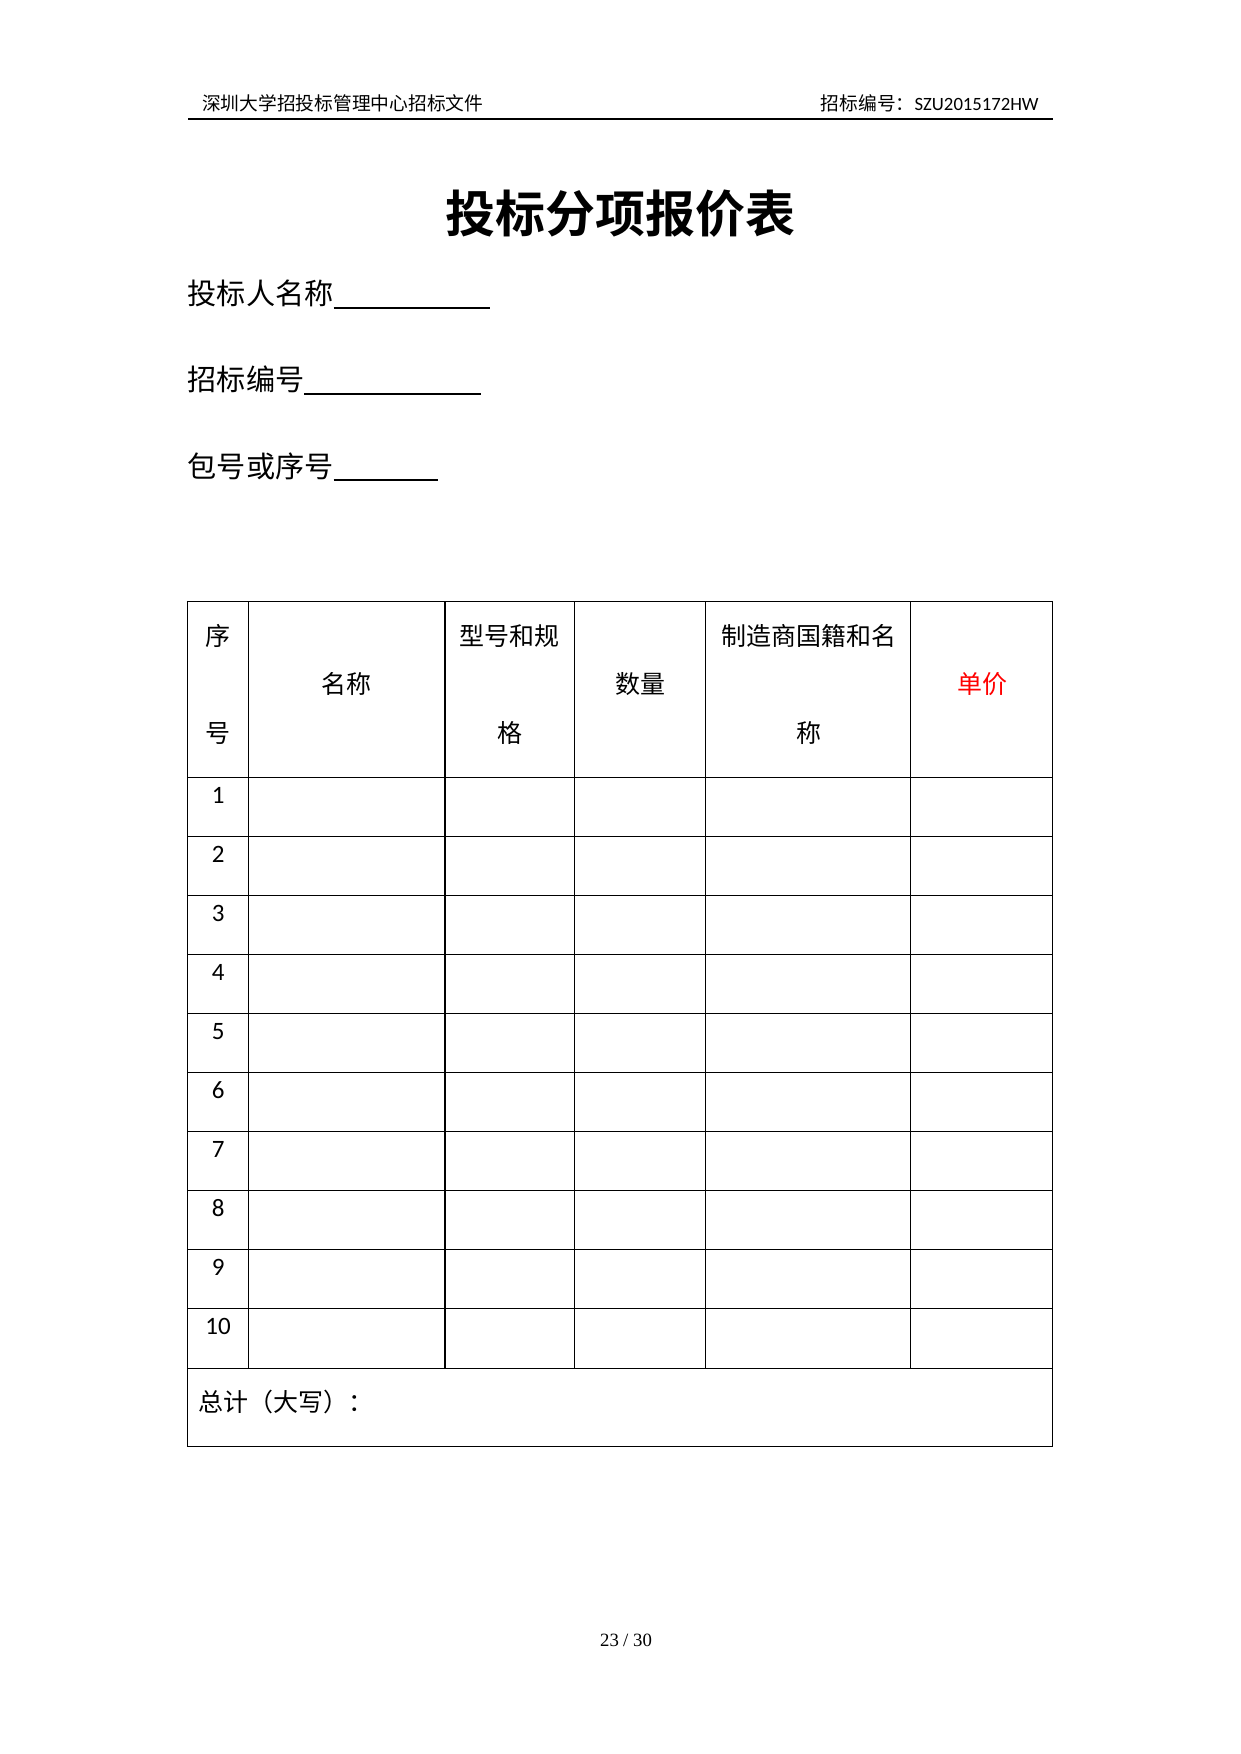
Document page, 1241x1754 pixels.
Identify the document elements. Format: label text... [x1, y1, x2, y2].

table_cell [575, 1309, 705, 1367]
table_cell [706, 1191, 910, 1249]
table_cell 6 [188, 1073, 248, 1131]
text 招标编号 [187, 346, 1053, 411]
table_cell 2 [188, 837, 248, 895]
table_cell 5 [188, 1014, 248, 1072]
table_cell [446, 1132, 574, 1190]
table_cell 9 [188, 1250, 248, 1308]
table_cell [911, 1191, 1052, 1249]
table_header 序号 [188, 602, 248, 777]
table_cell [446, 955, 574, 1013]
table_cell [249, 778, 444, 836]
table_cell 8 [188, 1191, 248, 1249]
table_cell [249, 955, 444, 1013]
table_cell [706, 1014, 910, 1072]
table_cell [706, 1073, 910, 1131]
table_cell [446, 1014, 574, 1072]
table_header 数量 [575, 602, 705, 777]
table_cell [446, 1250, 574, 1308]
table_cell 7 [188, 1132, 248, 1190]
table_cell [706, 1132, 910, 1190]
table_cell 总计（大写）： [188, 1369, 1052, 1446]
table_cell [911, 1014, 1052, 1072]
table_cell [706, 778, 910, 836]
text 包号或序号 [187, 432, 1053, 497]
table_cell [911, 837, 1052, 895]
table_cell [706, 955, 910, 1013]
table_cell [446, 1073, 574, 1131]
table_cell [249, 1191, 444, 1249]
table_cell [249, 896, 444, 954]
table_cell 4 [188, 955, 248, 1013]
table_cell [446, 778, 574, 836]
table_cell [446, 837, 574, 895]
table_cell [446, 1309, 574, 1367]
table_cell [911, 955, 1052, 1013]
table_header 单价 [911, 602, 1052, 777]
text 投标人名称 [187, 259, 1053, 324]
table_cell [911, 1073, 1052, 1131]
table_header 名称 [249, 602, 444, 777]
table_cell [706, 896, 910, 954]
table_header 型号和规格 [446, 602, 574, 777]
table_cell [911, 1250, 1052, 1308]
table_cell [911, 778, 1052, 836]
table_header 制造商国籍和名称 [706, 602, 910, 777]
table_cell [706, 1250, 910, 1308]
table_cell [575, 1132, 705, 1190]
table_cell [575, 837, 705, 895]
table_cell 3 [188, 896, 248, 954]
table_cell [575, 1191, 705, 1249]
table_cell 10 [188, 1309, 248, 1367]
table_cell [575, 1014, 705, 1072]
table_cell [249, 1132, 444, 1190]
table_cell [575, 896, 705, 954]
table_cell [911, 1132, 1052, 1190]
table_cell [249, 1250, 444, 1308]
table_cell [575, 778, 705, 836]
table_cell [706, 837, 910, 895]
table_cell [575, 1250, 705, 1308]
table_cell [706, 1309, 910, 1367]
table_cell 1 [188, 778, 248, 836]
table_cell [911, 1309, 1052, 1367]
table_cell [446, 1191, 574, 1249]
table_cell [911, 896, 1052, 954]
text 投标分项报价表 [187, 162, 1053, 259]
table_cell [446, 896, 574, 954]
table_cell [249, 1014, 444, 1072]
table_cell [575, 955, 705, 1013]
table_cell [249, 1073, 444, 1131]
table_cell [575, 1073, 705, 1131]
table_cell [249, 837, 444, 895]
table_cell [249, 1309, 444, 1367]
